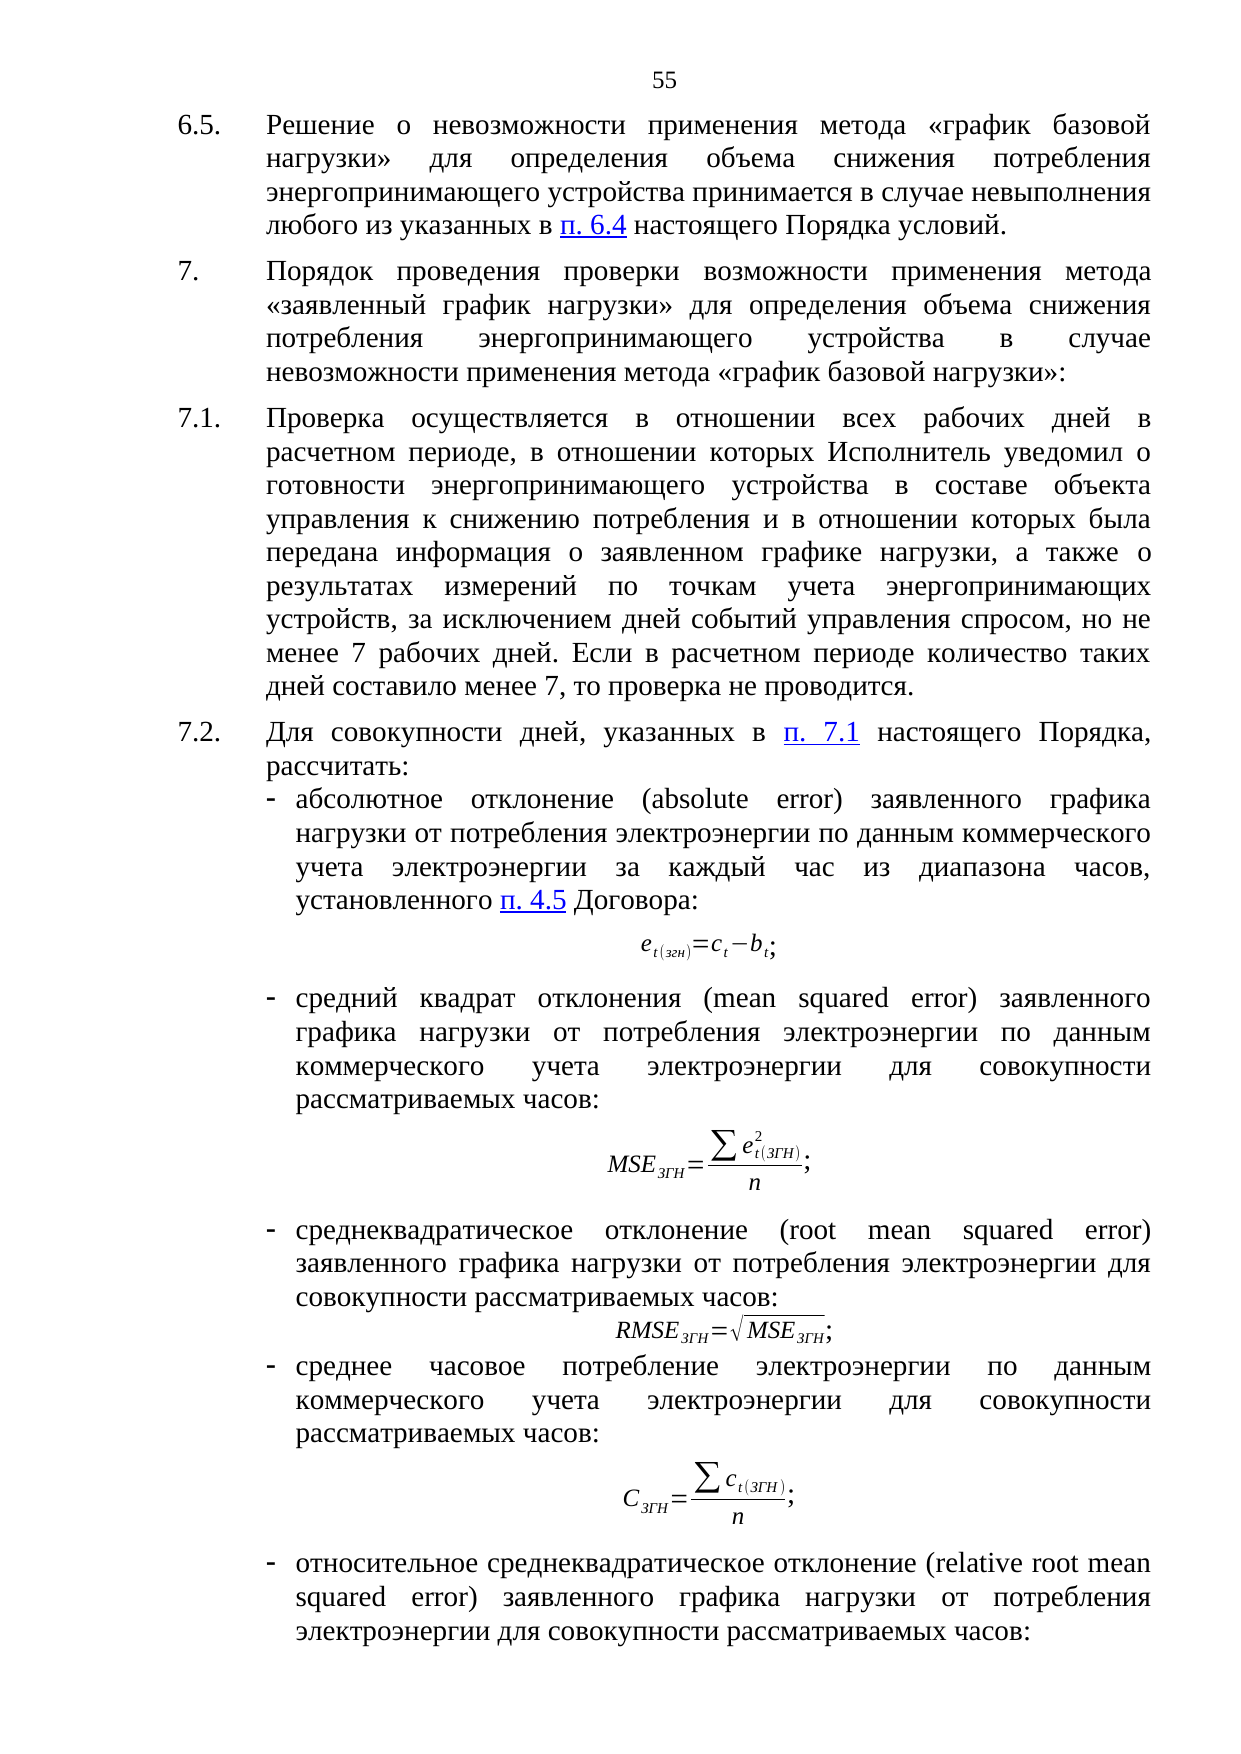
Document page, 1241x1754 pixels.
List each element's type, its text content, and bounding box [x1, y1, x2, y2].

text ; [266, 928, 1152, 964]
list Для совокупности дней, указанных в п. 7.1 настоящего Порядка, рассчитать: [177, 714, 1152, 782]
list среднеквадратическое отклонение (root mean squared error) заявленного графика нагрузки от потребления электроэнергии для совокупности рассматриваемых часов: [266, 1212, 1152, 1312]
list относительное среднеквадратическое отклонение (relative root mean squared error) заявленного графика нагрузки от потребления электроэнергии для совокупности рассматриваемых часов: [266, 1546, 1152, 1646]
text ; [295, 1312, 1152, 1348]
list среднее часовое потребление электроэнергии по данным коммерческого учета электроэнергии для совокупности рассматриваемых часов: [266, 1348, 1152, 1449]
text ; [266, 1127, 1152, 1195]
list средний квадрат отклонения (mean squared error) заявленного графика нагрузки от потребления электроэнергии по данным коммерческого учета электроэнергии для совокупности рассматриваемых часов: [266, 981, 1152, 1115]
list абсолютное отклонение (absolute error) заявленного графика нагрузки от потребления электроэнергии по данным коммерческого учета электроэнергии за каждый час из диапазона часов, установленного п. 4.5 Договора: [266, 782, 1152, 916]
list Решение о невозможности применения метода «график базовой нагрузки» для определения объема снижения потребления энергопринимающего устройства принимается в случае невыполнения любого из указанных в п. 6.4 настоящего Порядка условий. [177, 107, 1152, 241]
list Порядок проведения проверки возможности применения метода «заявленный график нагрузки» для определения объема снижения потребления энергопринимающего устройства в случае невозможности применения метода «график базовой нагрузки»: [177, 253, 1152, 388]
text ; [266, 1462, 1152, 1529]
list Проверка осуществляется в отношении всех рабочих дней в расчетном периоде, в отношении которых Исполнитель уведомил о готовности энергопринимающего устройства в составе объекта управления к снижению потребления и в отношении которых была передана информация о заявленном графике нагрузки, а также о результатах измерений по точкам учета энергопринимающих устройств, за исключением дней событий управления спросом, но не менее 7 рабочих дней. Если в расчетном периоде количество таких дней составило менее 7, то проверка не проводится. [177, 400, 1152, 702]
